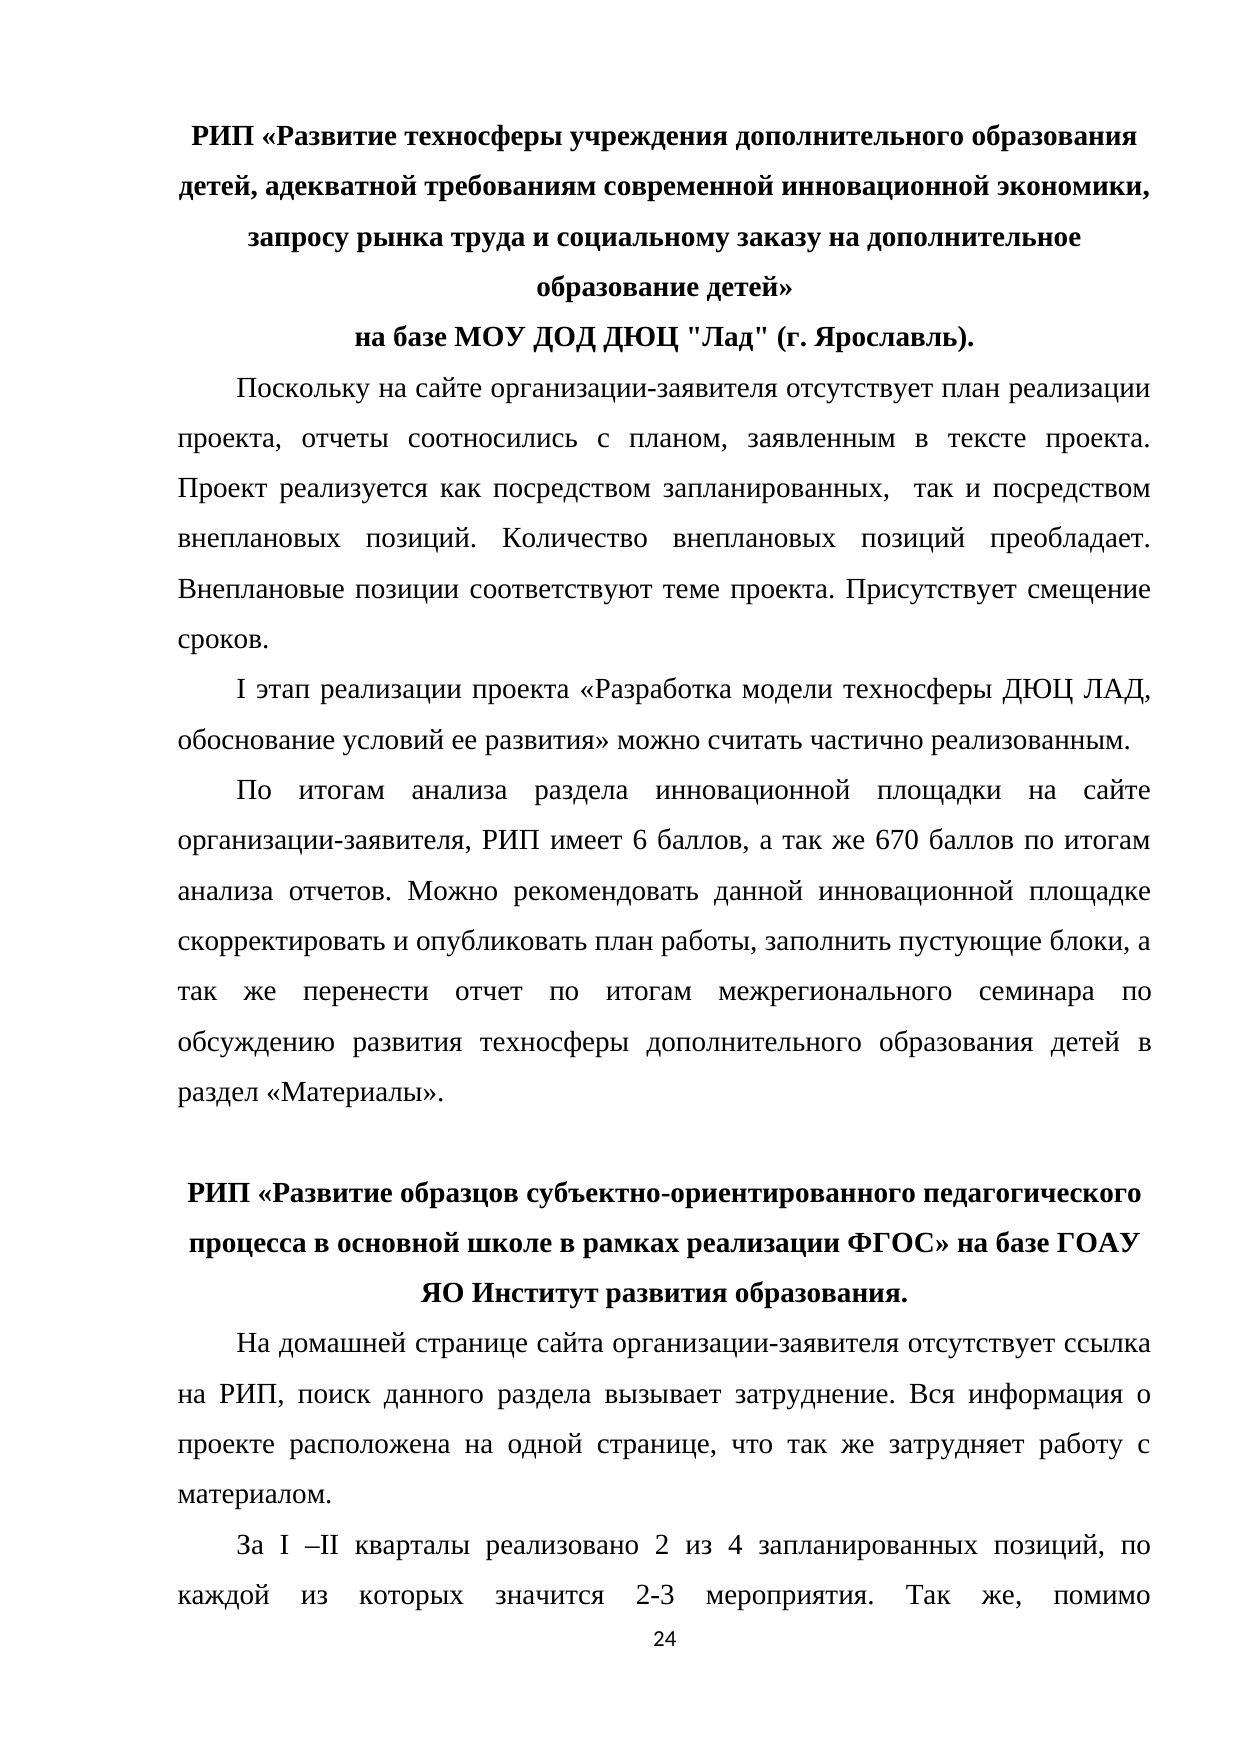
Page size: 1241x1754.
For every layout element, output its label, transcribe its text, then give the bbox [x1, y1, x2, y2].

subtitle РИП «Развитие образцов субъектно-ориентированного педагогического процесса в основной школе в рамках реализации ФГОС» на базе ГОАУ ЯО Институт развития образования. [177, 1175, 1152, 1309]
text По итогам анализа раздела инновационной площадки на сайте организации-заявителя, РИП имеет 6 баллов, а так же 670 баллов по итогам анализа отчетов. Можно рекомендовать данной инновационной площадке скорректировать и опубликовать план работы, заполнить пустующие блоки, а так же перенести отчет по итогам межрегионального семинара по обсуждению развития техносферы дополнительного образования детей в раздел «Материалы». [177, 772, 1152, 1108]
subtitle на базе МОУ ДОД ДЮЦ "Лад" (г. Ярославль). [177, 319, 1152, 353]
text На домашней странице сайта организации-заявителя отсутствует ссылка на РИП, поиск данного раздела вызывает затруднение. Вся информация о проекте расположена на одной странице, что так же затрудняет работу с материалом. [177, 1326, 1152, 1510]
text Поскольку на сайте организации-заявителя отсутствует план реализации проекта, отчеты соотносились с планом, заявленным в тексте проекта. Проект реализуется как посредством запланированных, так и посредством внеплановых позиций. Количество внеплановых позиций преобладает. Внеплановые позиции соответствуют теме проекта. Присутствует смещение сроков. [177, 370, 1152, 655]
text I этап реализации проекта «Разработка модели техносферы ДЮЦ ЛАД, обоснование условий ее развития» можно считать частично реализованным. [177, 672, 1152, 755]
subtitle РИП «Развитие техносферы учреждения дополнительного образования детей, адекватной требованиям современной инновационной экономики, запросу рынка труда и социальному заказу на дополнительное образование детей» [177, 118, 1152, 303]
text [177, 1527, 1152, 1611]
